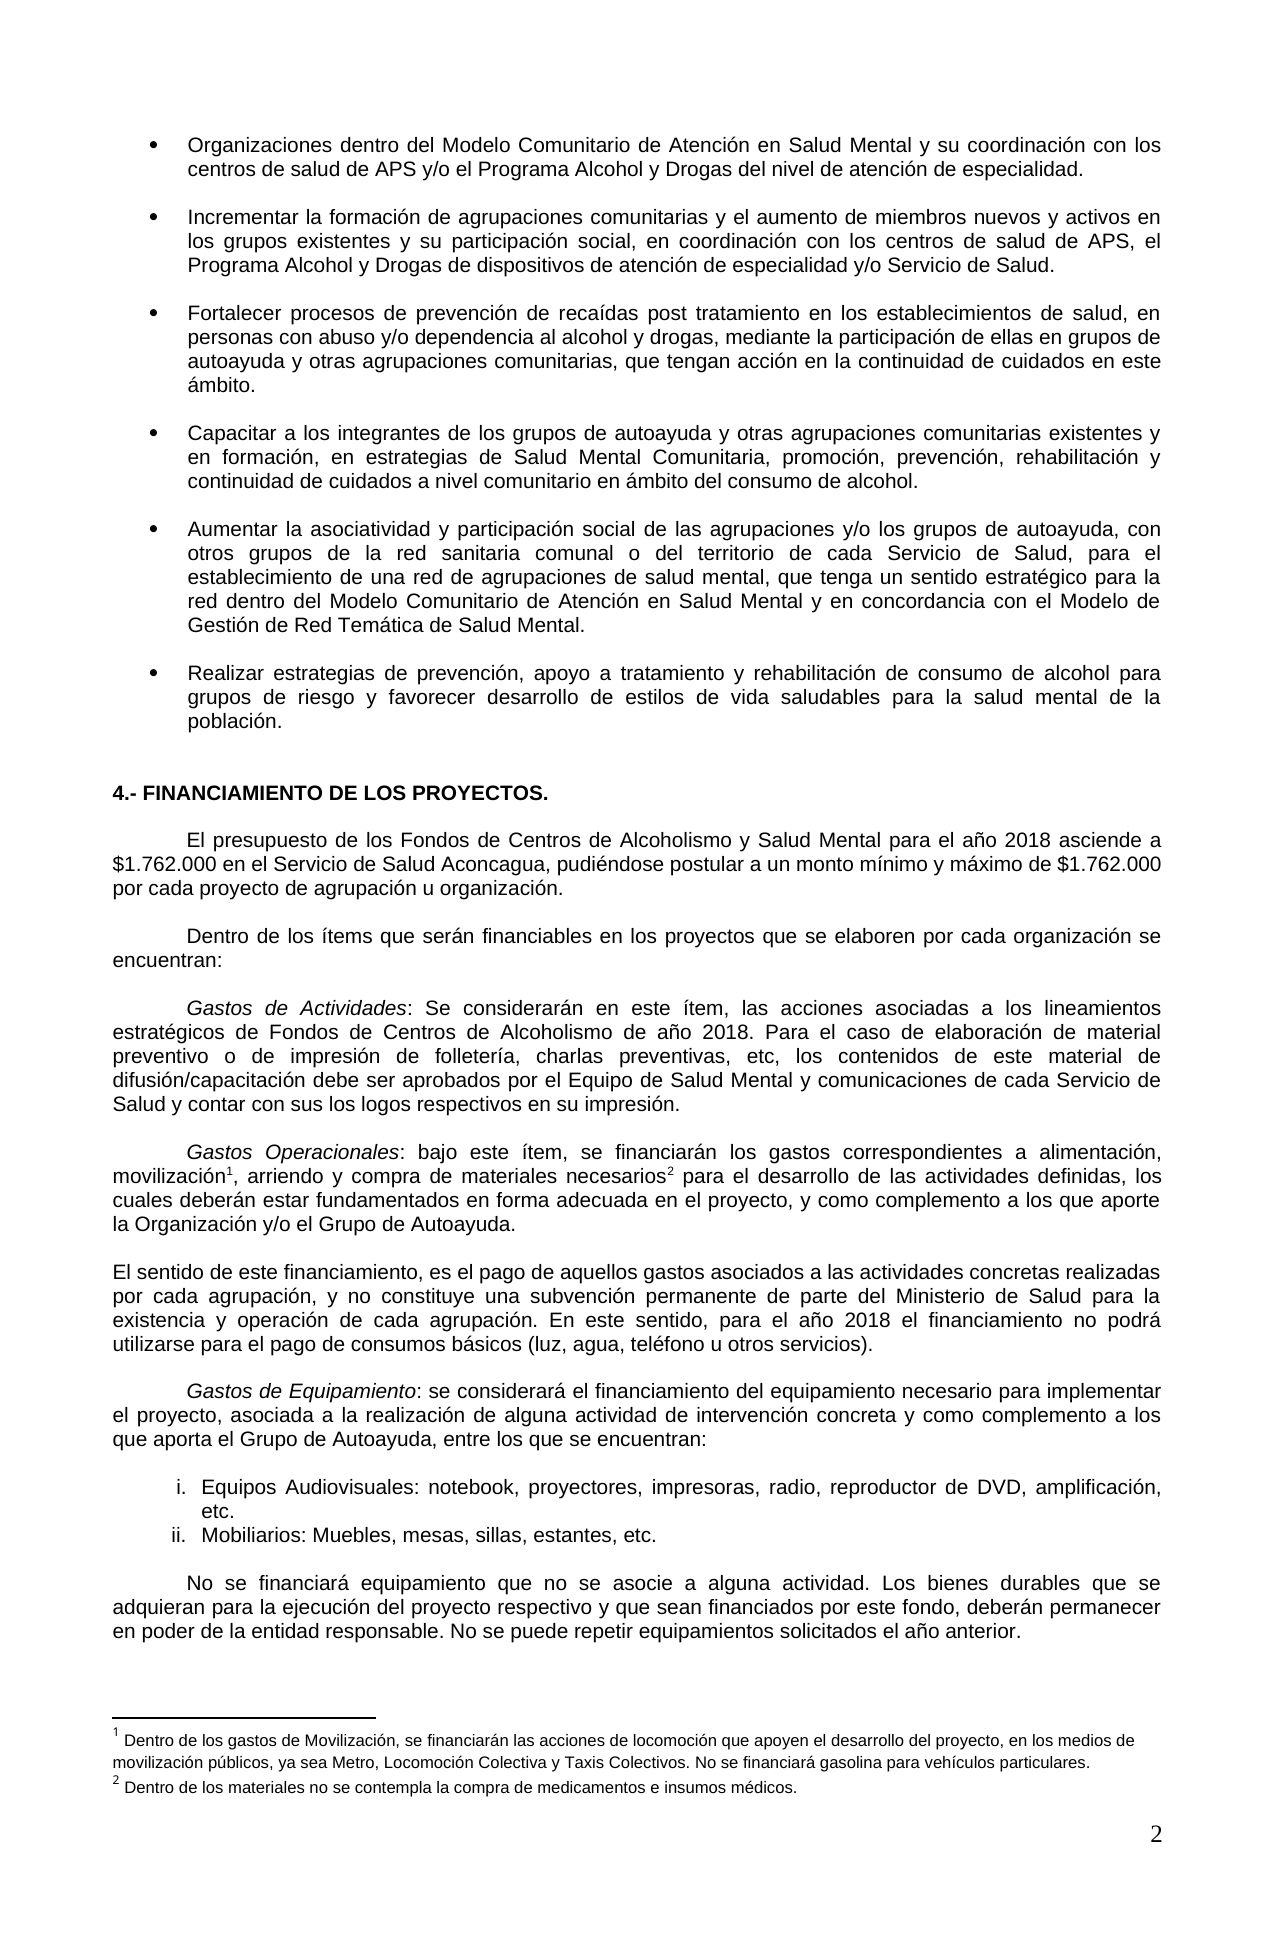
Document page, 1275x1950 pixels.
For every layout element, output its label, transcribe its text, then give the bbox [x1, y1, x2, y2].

text No se financiará equipamiento que no se asocie a alguna actividad. Los bienes durables que se adquieran para la ejecución del proyecto respectivo y que sean financiados por este fondo, deberán permanecer en poder de la entidad responsable. No se puede repetir equipamientos solicitados el año anterior. [112, 1571, 1162, 1643]
text Gastos de Equipamiento: se considerará el financiamiento del equipamiento necesario para implementar el proyecto, asociada a la realización de alguna actividad de intervención concreta y como complemento a los que aporta el Grupo de Autoayuda, entre los que se encuentran: [112, 1379, 1162, 1451]
list Mobiliarios: Muebles, mesas, sillas, estantes, etc. [186, 1523, 1162, 1547]
list Fortalecer procesos de prevención de recaídas post tratamiento en los establecimientos de salud, en personas con abuso y/o dependencia al alcohol y drogas, mediante la participación de ellas en grupos de autoayuda y otras agrupaciones comunitarias, que tengan acción en la continuidad de cuidados en este ámbito. [150, 301, 1162, 397]
list Organizaciones dentro del Modelo Comunitario de Atención en Salud Mental y su coordinación con los centros de salud de APS y/o el Programa Alcohol y Drogas del nivel de atención de especialidad. [150, 133, 1162, 181]
list Incrementar la formación de agrupaciones comunitarias y el aumento de miembros nuevos y activos en los grupos existentes y su participación social, en coordinación con los centros de salud de APS, el Programa Alcohol y Drogas de dispositivos de atención de especialidad y/o Servicio de Salud. [150, 205, 1162, 277]
text Gastos Operacionales: bajo este ítem, se financiarán los gastos correspondientes a alimentación, movilización, arriendo y compra de materiales necesarios para el desarrollo de las actividades definidas, los cuales deberán estar fundamentados en forma adecuada en el proyecto, y como complemento a los que aporte la Organización y/o el Grupo de Autoayuda. [112, 1140, 1162, 1236]
text Dentro de los ítems que serán financiables en los proyectos que se elaboren por cada organización se encuentran: [112, 924, 1162, 972]
text Gastos de Actividades: Se considerarán en este ítem, las acciones asociadas a los lineamientos estratégicos de Fondos de Centros de Alcoholismo de año 2018. Para el caso de elaboración de material preventivo o de impresión de folletería, charlas preventivas, etc, los contenidos de este material de difusión/capacitación debe ser aprobados por el Equipo de Salud Mental y comunicaciones de cada Servicio de Salud y contar con sus los logos respectivos en su impresión. [112, 996, 1162, 1116]
list Aumentar la asociatividad y participación social de las agrupaciones y/o los grupos de autoayuda, con otros grupos de la red sanitaria comunal o del territorio de cada Servicio de Salud, para el establecimiento de una red de agrupaciones de salud mental, que tenga un sentido estratégico para la red dentro del Modelo Comunitario de Atención en Salud Mental y en concordancia con el Modelo de Gestión de Red Temática de Salud Mental. [150, 517, 1162, 637]
list Realizar estrategias de prevención, apoyo a tratamiento y rehabilitación de consumo de alcohol para grupos de riesgo y favorecer desarrollo de estilos de vida saludables para la salud mental de la población. [150, 661, 1162, 732]
list Capacitar a los integrantes de los grupos de autoayuda y otras agrupaciones comunitarias existentes y en formación, en estrategias de Salud Mental Comunitaria, promoción, prevención, rehabilitación y continuidad de cuidados a nivel comunitario en ámbito del consumo de alcohol. [150, 421, 1162, 493]
text El sentido de este financiamiento, es el pago de aquellos gastos asociados a las actividades concretas realizadas por cada agrupación, y no constituye una subvención permanente de parte del Ministerio de Salud para la existencia y operación de cada agrupación. En este sentido, para el año 2018 el financiamiento no podrá utilizarse para el pago de consumos básicos (luz, agua, teléfono u otros servicios). [112, 1259, 1162, 1355]
text 4.- FINANCIAMIENTO DE LOS PROYECTOS. [112, 780, 1162, 804]
list Equipos Audiovisuales: notebook, proyectores, impresoras, radio, reproductor de DVD, amplificación, etc. [186, 1475, 1162, 1523]
text El presupuesto de los Fondos de Centros de Alcoholismo y Salud Mental para el año 2018 asciende a $1.762.000 en el Servicio de Salud Aconcagua, pudiéndose postular a un monto mínimo y máximo de $1.762.000 por cada proyecto de agrupación u organización. [112, 828, 1162, 900]
